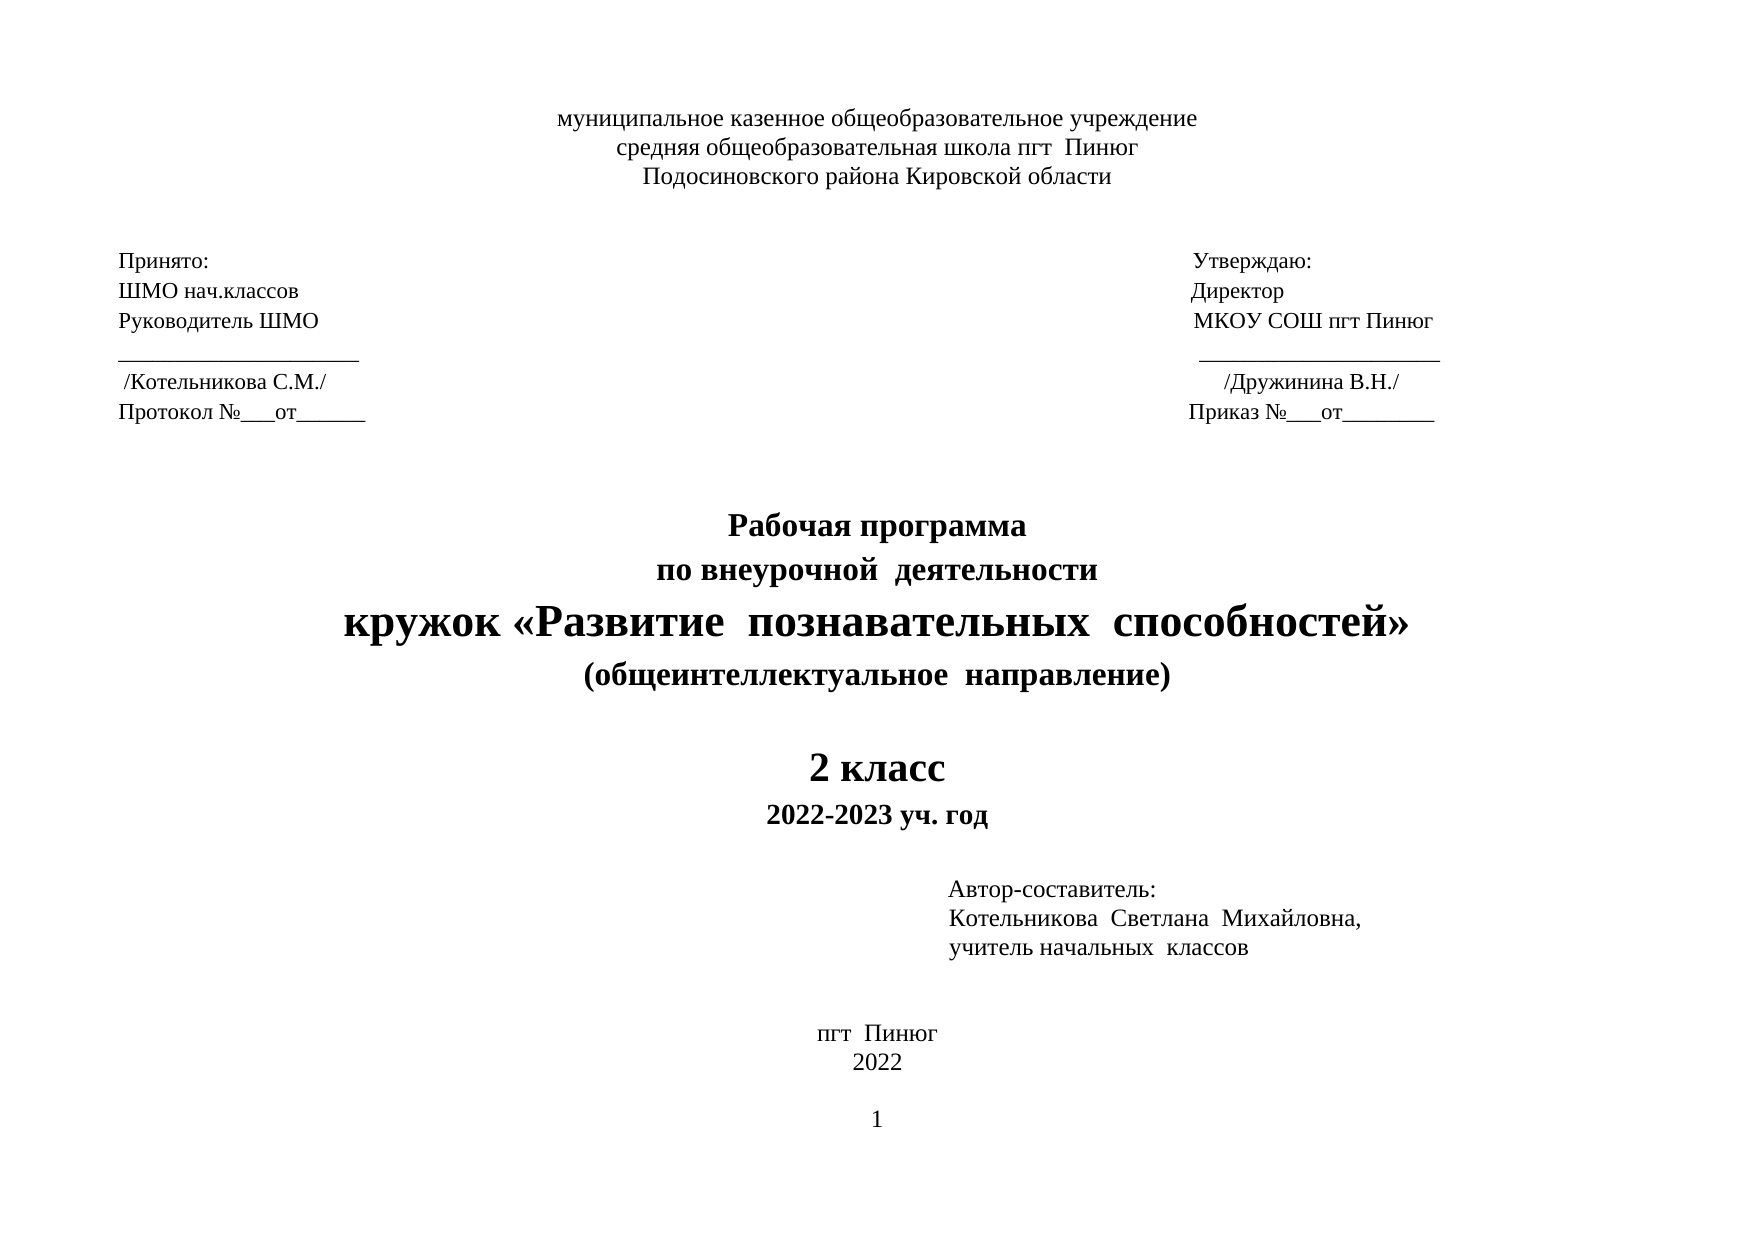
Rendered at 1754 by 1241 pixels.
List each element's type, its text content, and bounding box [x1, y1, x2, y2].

text 2 класс [118, 742, 1636, 790]
text учитель начальных классов [118, 932, 1636, 961]
text Котельникова Светлана Михайловна, [118, 903, 1636, 932]
text по внеурочной деятельности [118, 549, 1636, 588]
text Подосиновского района Кировской области [118, 161, 1636, 190]
text 2022-2023 уч. год [118, 797, 1636, 831]
text Рабочая программа [118, 506, 1636, 544]
text средняя общеобразовательная школа пгт Пинюг [118, 132, 1636, 161]
text муниципальное казенное общеобразовательное учреждение [118, 103, 1636, 132]
text (общеинтеллектуальное направление) [118, 654, 1636, 692]
text Протокол №___от______ Приказ №___от________ [118, 398, 1636, 424]
text 2022 [118, 1047, 1636, 1076]
text _____________________ _____________________ [118, 338, 1636, 364]
text /Котельникова С.М./ /Дружинина В.Н./ [118, 368, 1636, 394]
text ШМО нач.классов Директор [118, 277, 1636, 304]
text кружок «Развитие познавательных способностей» [118, 594, 1636, 646]
text Руководитель ШМО МКОУ СОШ пгт Пинюг [118, 308, 1636, 334]
text пгт Пинюг [118, 1018, 1636, 1047]
text Автор-составитель: [118, 874, 1636, 903]
text Принято: Утверждаю: [118, 247, 1636, 273]
